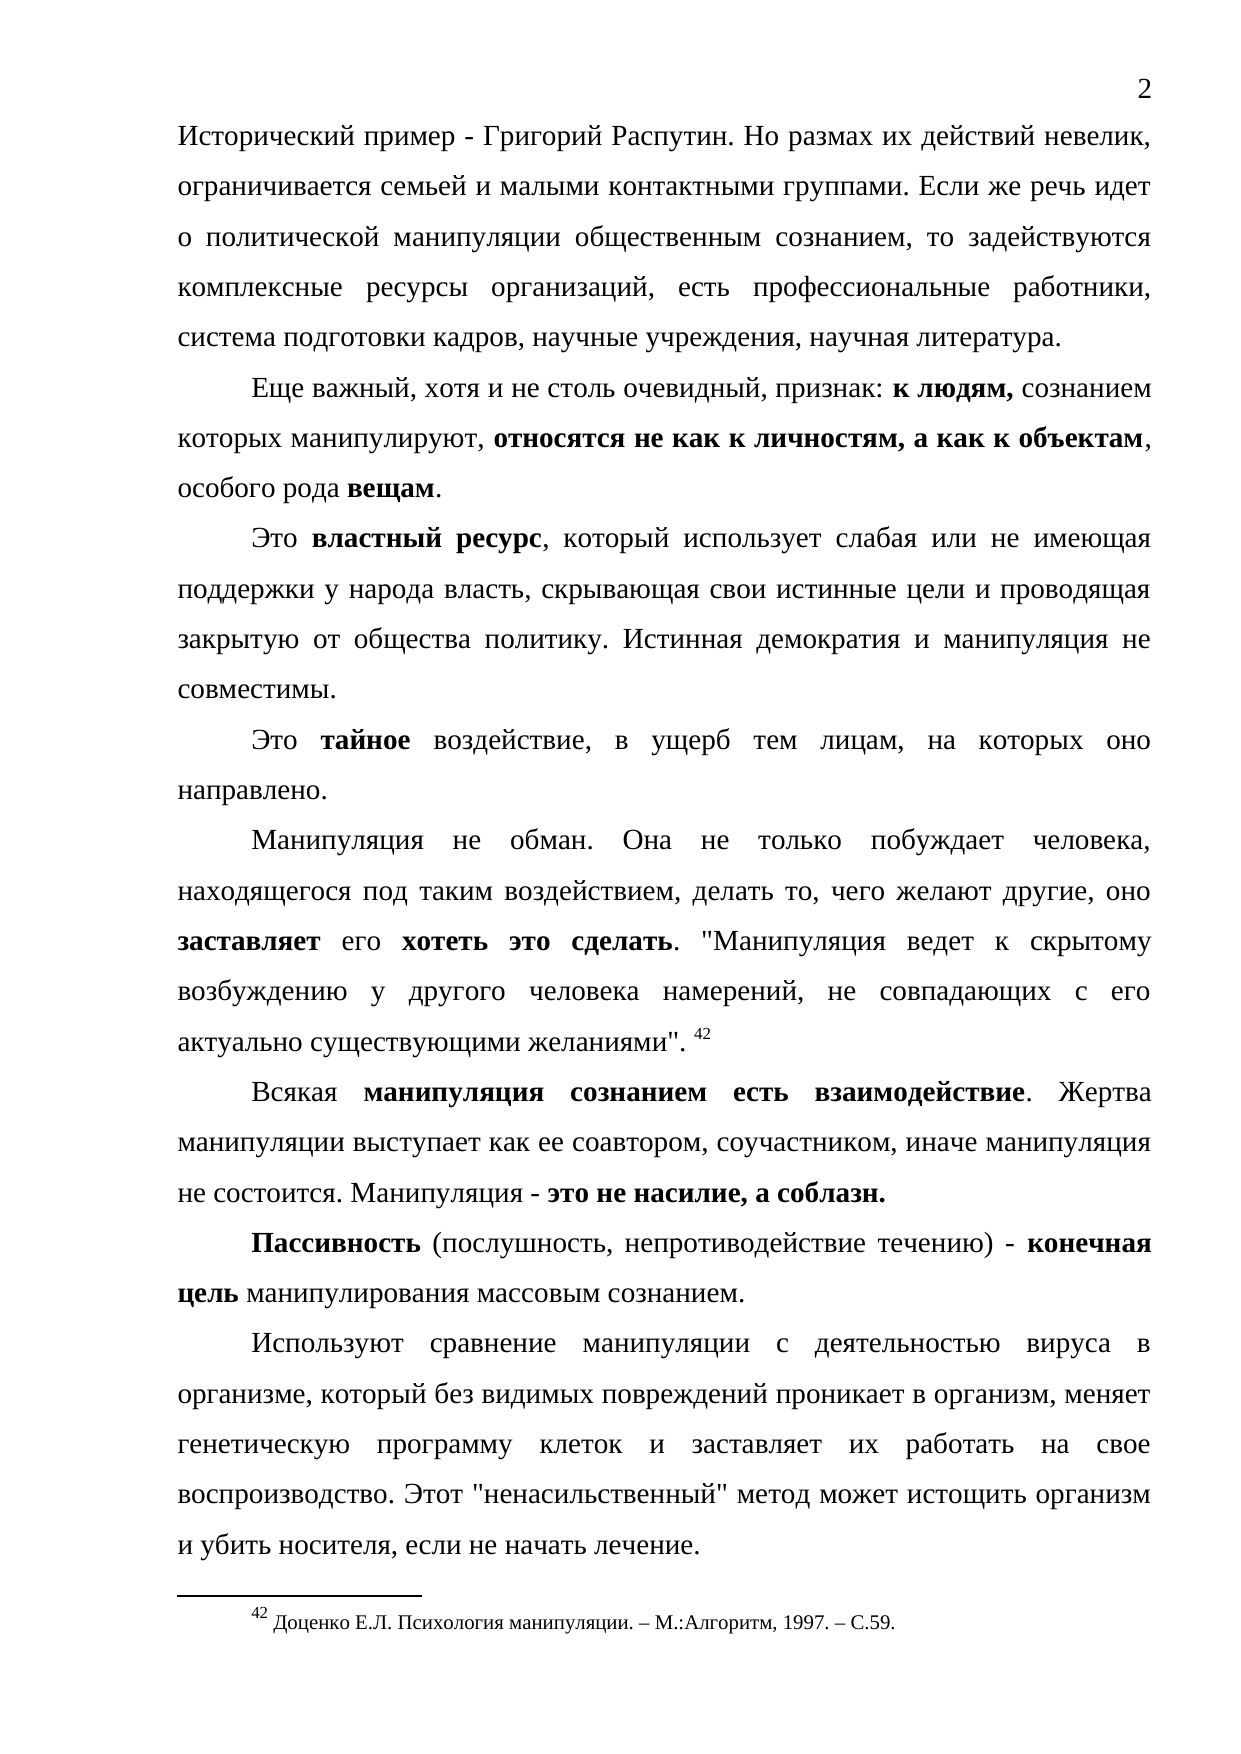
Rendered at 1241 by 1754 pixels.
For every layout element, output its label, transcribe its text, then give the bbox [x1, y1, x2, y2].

text Манипуляция не обман. Она не только побуждает человека, находящегося под таким воздействием, делать то, чего желают другие, оно заставляет его хотеть это сделать. "Манипуляция ведет к скрытому возбуждению у другого человека намерений, не совпадающих с его актуально существующими желаниями". [177, 822, 1152, 1057]
text Всякая манипуляция сознанием есть взаимодействие. Жертва манипуляции выступает как ее соавтором, соучастником, иначе манипуляция не состоится. Манипуляция - это не насилие, а соблазн. [177, 1074, 1152, 1208]
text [177, 118, 1152, 353]
text Это тайное воздействие, в ущерб тем лицам, на которых оно направлено. [177, 722, 1152, 806]
text Пассивность (послушность, непротиводействие течению) - конечная цель манипулирования массовым сознанием. [177, 1225, 1152, 1309]
text Это властный ресурс, который использует слабая или не имеющая поддержки у народа власть, скрывающая свои истинные цели и проводящая закрытую от общества политику. Истинная демократия и манипуляция не совместимы. [177, 521, 1152, 705]
text Еще важный, хотя и не столь очевидный, признак: к людям, сознанием которых манипулируют, относятся не как к личностям, а как к объектам, особого рода вещам. [177, 370, 1152, 504]
text Используют сравнение манипуляции с деятельностью вируса в организме, который без видимых повреждений проникает в организм, меняет генетическую программу клеток и заставляет их работать на свое воспроизводство. Этот "ненасильственный" метод может истощить организм и убить носителя, если не начать лечение. [177, 1326, 1152, 1560]
